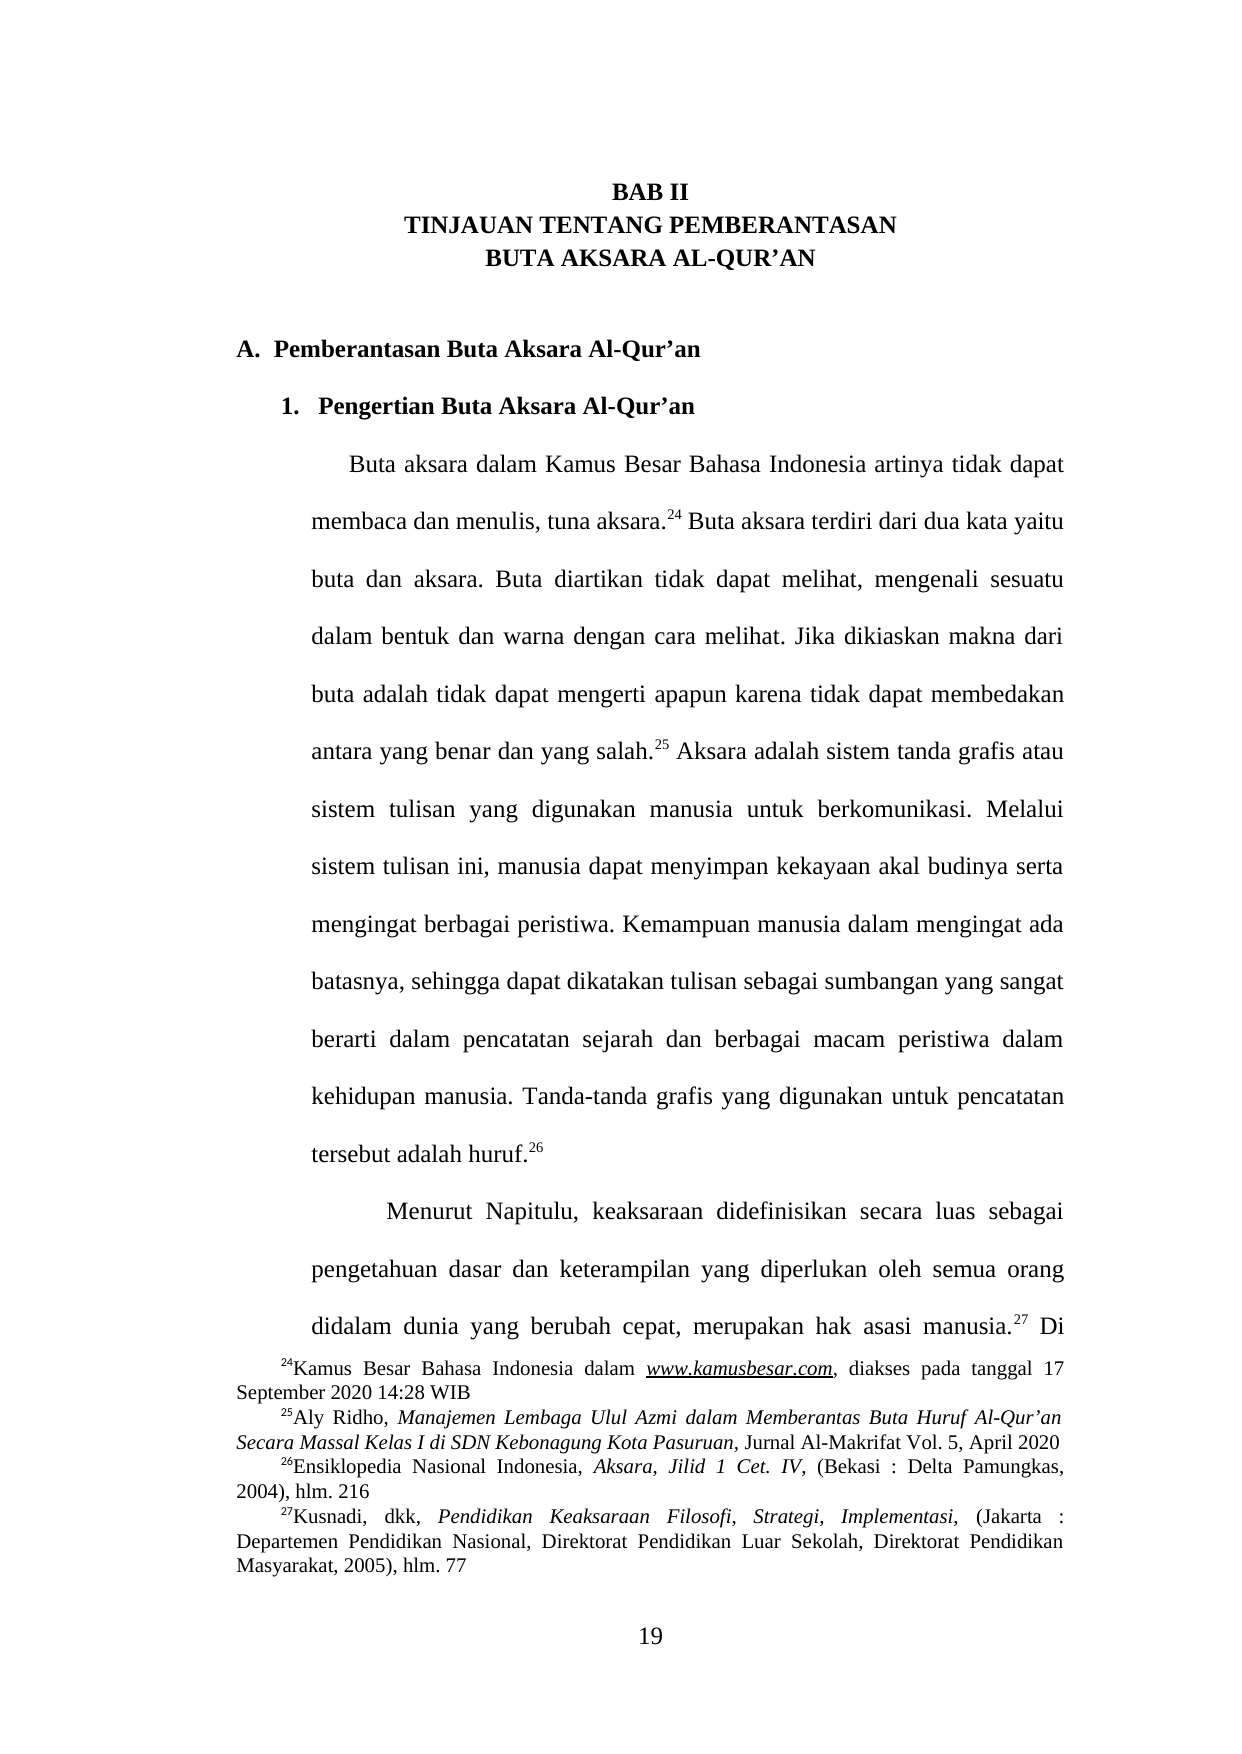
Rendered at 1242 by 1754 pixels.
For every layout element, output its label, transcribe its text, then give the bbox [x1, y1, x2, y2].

text TINJAUAN TENTANG PEMBERANTASAN [236, 210, 1064, 239]
text BAB II [236, 177, 1064, 206]
list Pengertian Buta Aksara Al-Qur’an [281, 391, 1064, 420]
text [311, 1196, 1064, 1340]
text Buta aksara dalam Kamus Besar Bahasa Indonesia artinya tidak dapat membaca dan menulis, tuna aksara. Buta aksara terdiri dari dua kata yaitu buta dan aksara. Buta diartikan tidak dapat melihat, mengenali sesuatu dalam bentuk dan warna dengan cara melihat. Jika dikiaskan makna dari buta adalah tidak dapat mengerti apapun karena tidak dapat membedakan antara yang benar dan yang salah. Aksara adalah sistem tanda grafis atau sistem tulisan yang digunakan manusia untuk berkomunikasi. Melalui sistem tulisan ini, manusia dapat menyimpan kekayaan akal budinya serta mengingat berbagai peristiwa. Kemampuan manusia dalam mengingat ada batasnya, sehingga dapat dikatakan tulisan sebagai sumbangan yang sangat berarti dalam pencatatan sejarah dan berbagai macam peristiwa dalam kehidupan manusia. Tanda-tanda grafis yang digunakan untuk pencatatan tersebut adalah huruf. [311, 449, 1064, 1167]
list Pemberantasan Buta Aksara Al-Qur’an [236, 334, 1064, 362]
text BUTA AKSARA AL-QUR’AN [236, 243, 1064, 272]
